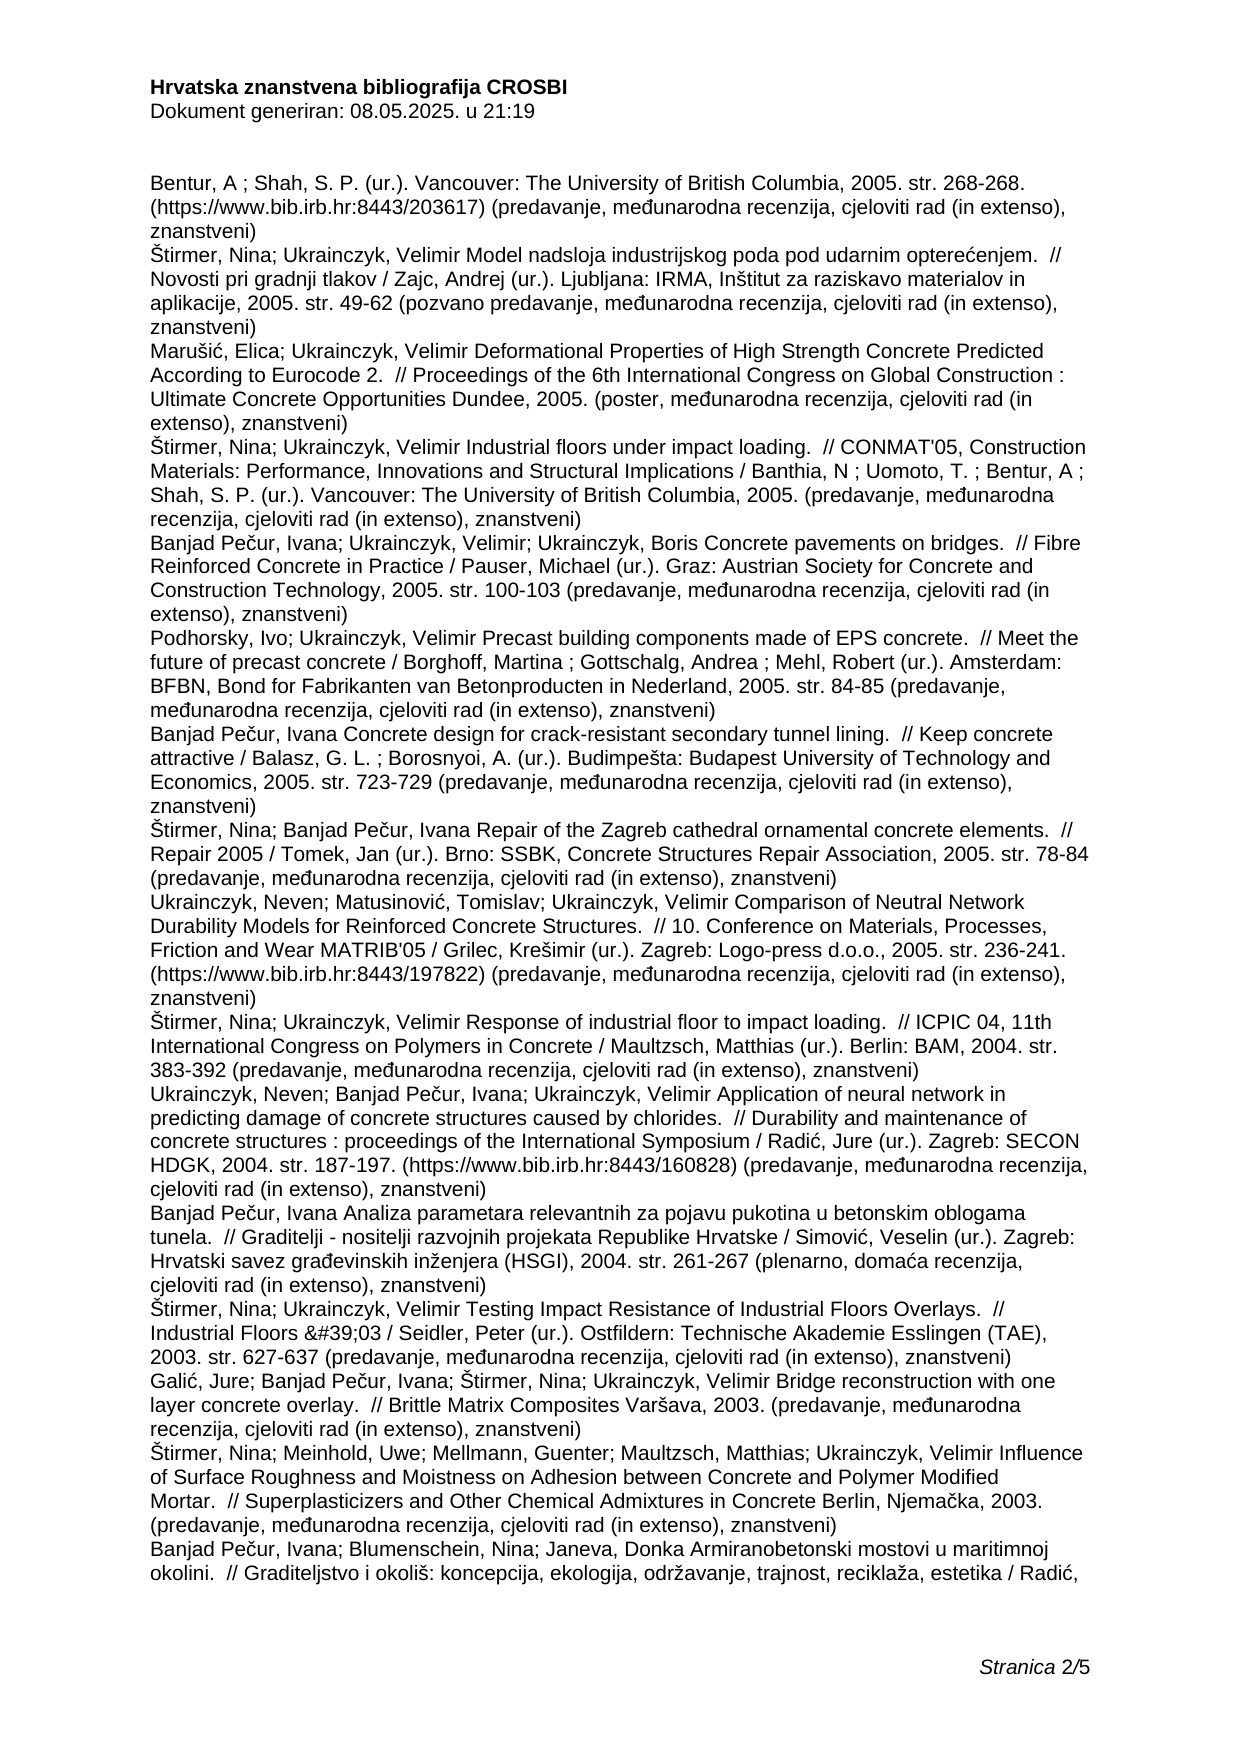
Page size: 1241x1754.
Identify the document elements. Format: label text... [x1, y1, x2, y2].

text Štirmer, Nina; Ukrainczyk, Velimir [150, 243, 1090, 339]
text Štirmer, Nina; Meinhold, Uwe; Mellmann, Guenter; Maultzsch, Matthias; Ukrainczyk, Velimir [150, 1441, 1090, 1537]
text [150, 171, 1090, 243]
text Marušić, Elica; Ukrainczyk, Velimir [150, 339, 1090, 434]
text Podhorsky, Ivo; Ukrainczyk, Velimir [150, 626, 1090, 722]
text Banjad Pečur, Ivana [150, 1201, 1090, 1297]
text Ukrainczyk, Neven; Banjad Pečur, Ivana; Ukrainczyk, Velimir [150, 1081, 1090, 1201]
text Štirmer, Nina; Ukrainczyk, Velimir [150, 1297, 1090, 1369]
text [150, 1537, 1090, 1584]
text Štirmer, Nina; Ukrainczyk, Velimir [150, 434, 1090, 530]
text Ukrainczyk, Neven; Matusinović, Tomislav; Ukrainczyk, Velimir [150, 890, 1090, 1009]
text Štirmer, Nina; Banjad Pečur, Ivana [150, 818, 1090, 890]
text Galić, Jure; Banjad Pečur, Ivana; Štirmer, Nina; Ukrainczyk, Velimir [150, 1369, 1090, 1441]
text Štirmer, Nina; Ukrainczyk, Velimir [150, 1009, 1090, 1081]
text Banjad Pečur, Ivana [150, 722, 1090, 818]
text Banjad Pečur, Ivana; Ukrainczyk, Velimir; Ukrainczyk, Boris [150, 530, 1090, 626]
